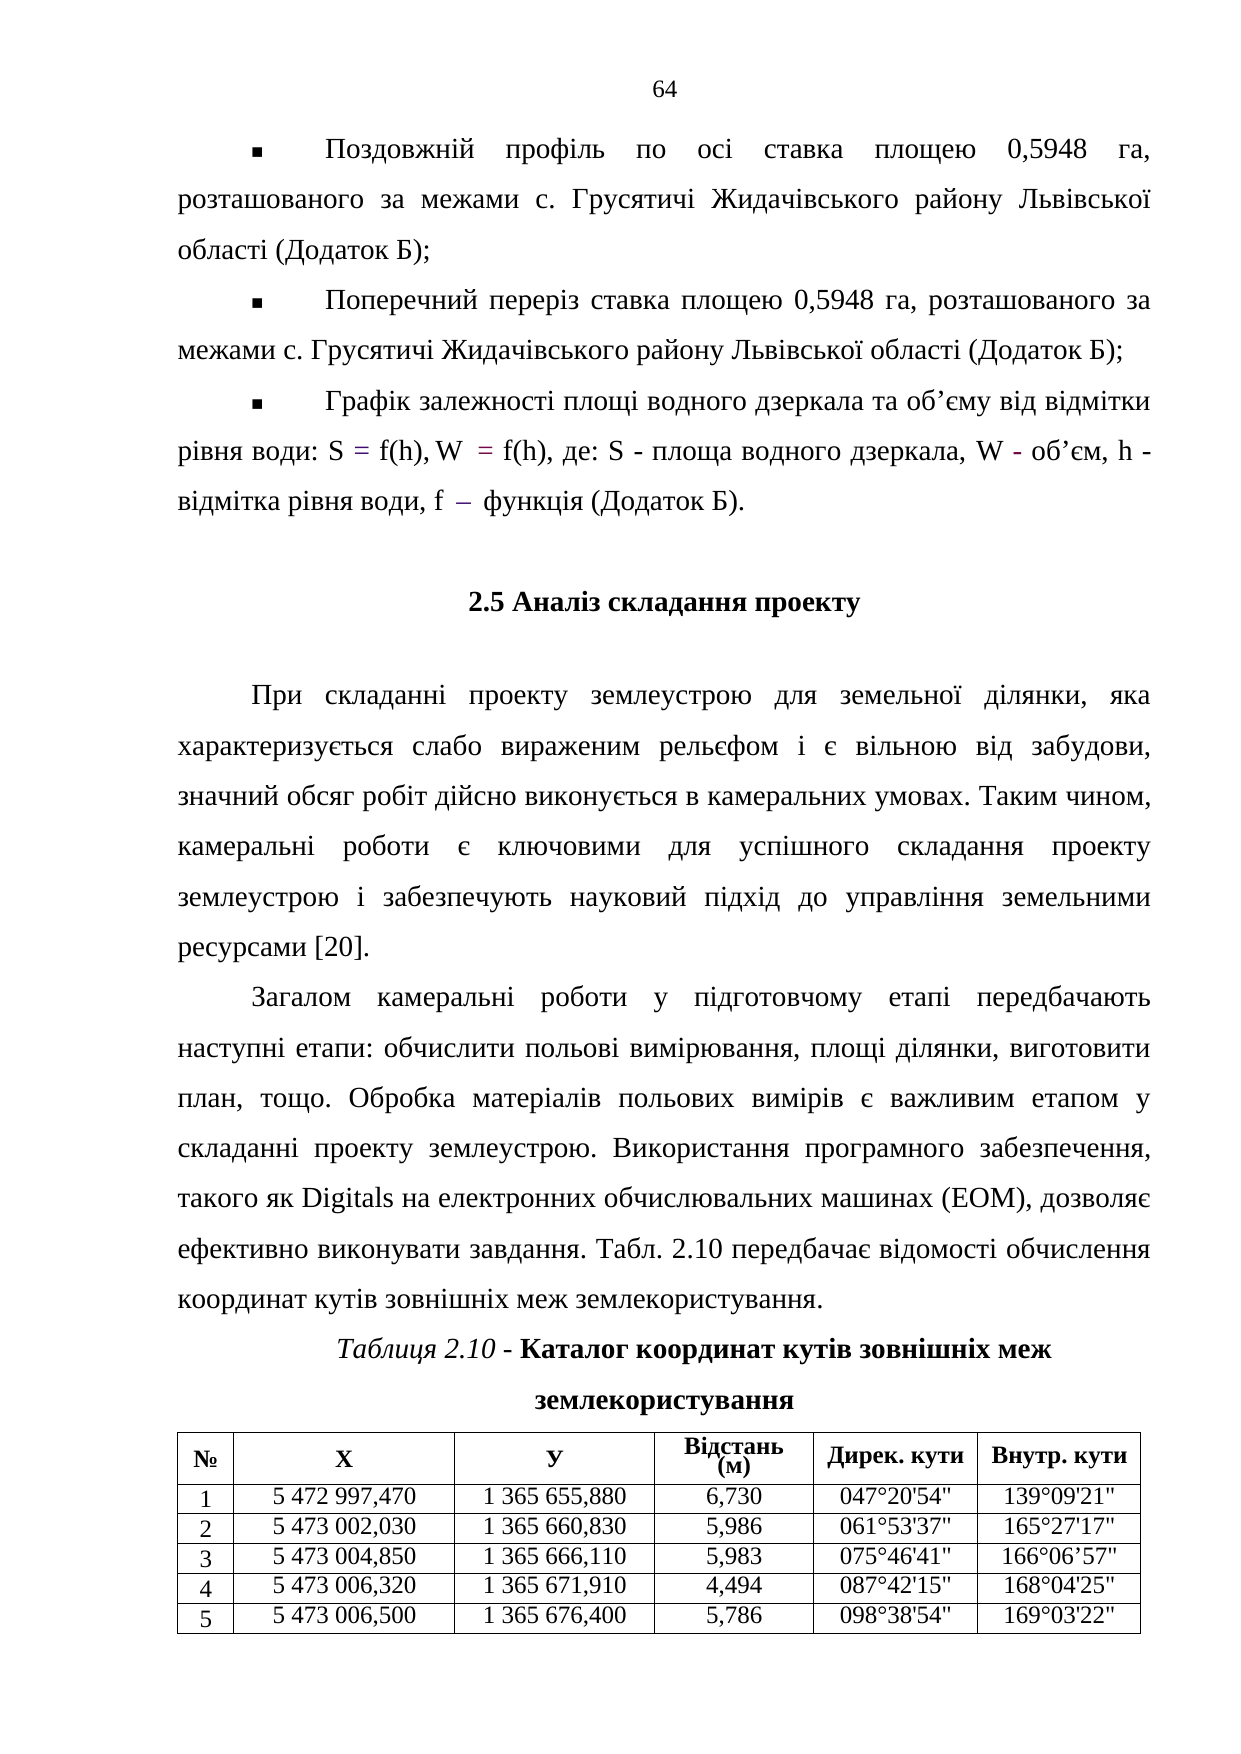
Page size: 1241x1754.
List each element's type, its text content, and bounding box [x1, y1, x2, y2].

table_cell 2 [178, 1514, 233, 1543]
table_cell 087°42'15" [814, 1574, 977, 1603]
table_cell 169°03'22" [978, 1604, 1140, 1632]
table_cell 4 [178, 1574, 233, 1603]
table_cell 1 365 666,110 [455, 1544, 654, 1573]
table_cell 139°09'21" [978, 1485, 1140, 1513]
table_cell 1 [178, 1485, 233, 1513]
table_cell 061°53'37" [814, 1514, 977, 1543]
list Поздовжній профіль по осі ставка площею 0,5948 га, розташованого за межами с. Грусятичі Жидачівського району Львівської області (Додаток Б); [177, 131, 1152, 265]
text Загалом камеральні роботи у підготовчому етапі передбачають наступні етапи: обчислити польові вимірювання, площі ділянки, виготовити план, тощо. Обробка матеріалів польових вимірів є важливим етапом у складанні проекту землеустрою. Використання програмного забезпечення, такого як Digitals на електронних обчислювальних машинах (ЕОМ), дозволяє ефективно виконувати завдання. Табл. 2.10 передбачає відомості обчислення координат кутів зовнішніх меж землекористування. [177, 979, 1152, 1315]
table_header Дирек. кути [814, 1433, 977, 1483]
table_header Внутр. кути [978, 1433, 1140, 1483]
text 2.5 Аналіз складання проекту [177, 584, 1152, 618]
table_cell 075°46'41" [814, 1544, 977, 1573]
table_cell 5 473 002,030 [234, 1514, 454, 1543]
table_cell 165°27'17" [978, 1514, 1140, 1543]
table_cell 3 [178, 1544, 233, 1573]
table_cell 5 [178, 1604, 233, 1632]
table_cell 1 365 676,400 [455, 1604, 654, 1632]
table_cell 1 365 655,880 [455, 1485, 654, 1513]
table_cell 047°20'54" [814, 1485, 977, 1513]
table_cell 5,986 [655, 1514, 813, 1543]
text При складанні проекту землеустрою для земельної ділянки, яка характеризується слабо вираженим рельєфом і є вільною від забудови, значний обсяг робіт дійсно виконується в камеральних умовах. Таким чином, камеральні роботи є ключовими для успішного складання проекту землеустрою і забезпечують науковий підхід до управління земельними ресурсами [20]. [177, 677, 1152, 963]
table_cell 5 473 006,320 [234, 1574, 454, 1603]
table_header У [455, 1433, 654, 1483]
list Графік залежності площі водного дзеркала та об’єму від відмітки рівня води: S = f(h),W = f(h), де: S - площа водного дзеркала, W - об’єм, h - відмітка рівня води, f – функція (Додаток Б). [177, 383, 1152, 517]
table_header Х [234, 1433, 454, 1483]
table_cell 1 365 660,830 [455, 1514, 654, 1543]
table_cell 5,983 [655, 1544, 813, 1573]
table_cell 4,494 [655, 1574, 813, 1603]
table_cell 168°04'25" [978, 1574, 1140, 1603]
list Поперечний переріз ставка площею 0,5948 га, розташованого за межами с. Грусятичі Жидачівського району Львівської області (Додаток Б); [177, 282, 1152, 366]
table_cell 1 365 671,910 [455, 1574, 654, 1603]
table_header Відстань (м) [655, 1433, 813, 1483]
table_cell 166°06’57" [978, 1544, 1140, 1573]
table_cell 5,786 [655, 1604, 813, 1632]
table_cell 5 473 006,500 [234, 1604, 454, 1632]
table_cell 5 472 997,470 [234, 1485, 454, 1513]
table_cell 5 473 004,850 [234, 1544, 454, 1573]
table_cell 6,730 [655, 1485, 813, 1513]
text Таблиця 2.10 - Каталог координат кутів зовнішніх меж землекористування [177, 1332, 1152, 1415]
table_cell 098°38'54" [814, 1604, 977, 1632]
table_header № [178, 1433, 233, 1483]
